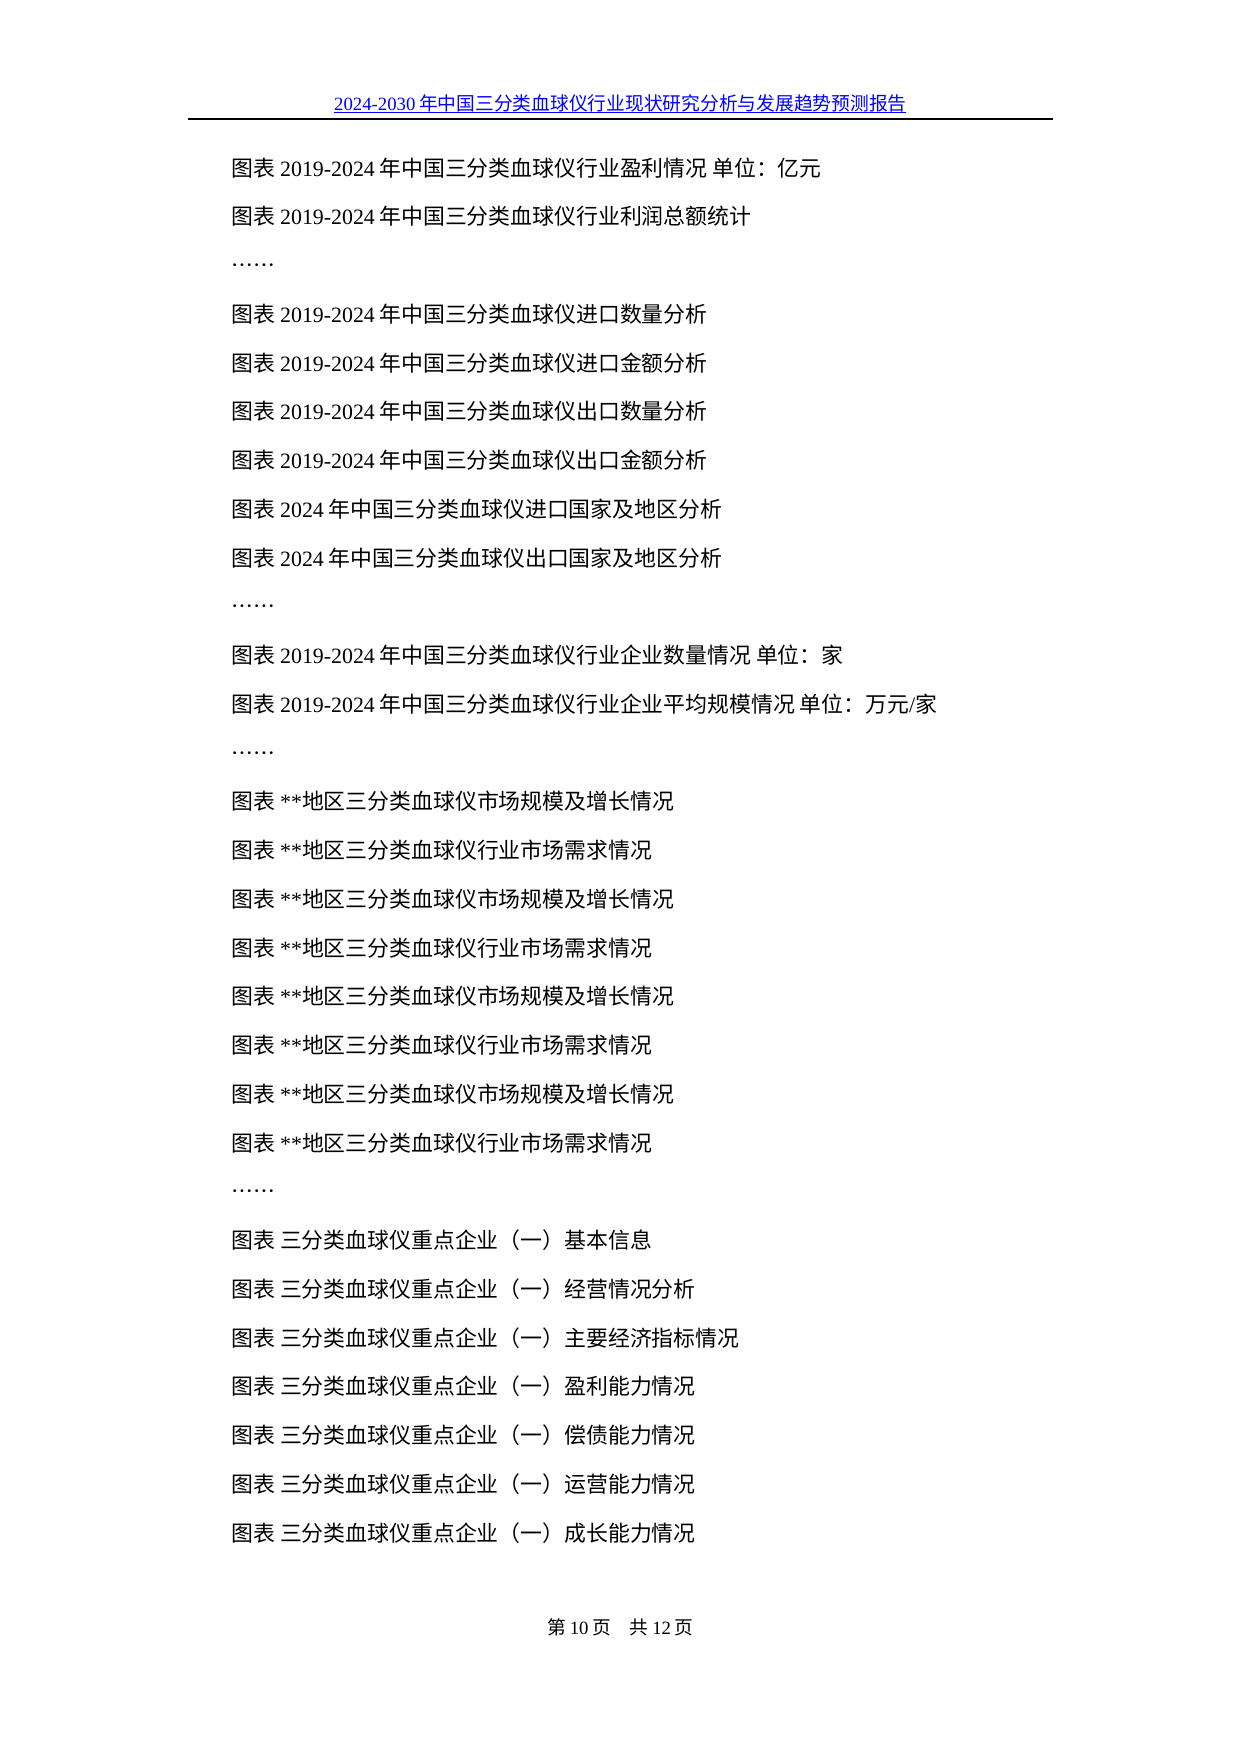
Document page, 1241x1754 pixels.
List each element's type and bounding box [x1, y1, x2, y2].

text [187, 150, 1053, 1548]
